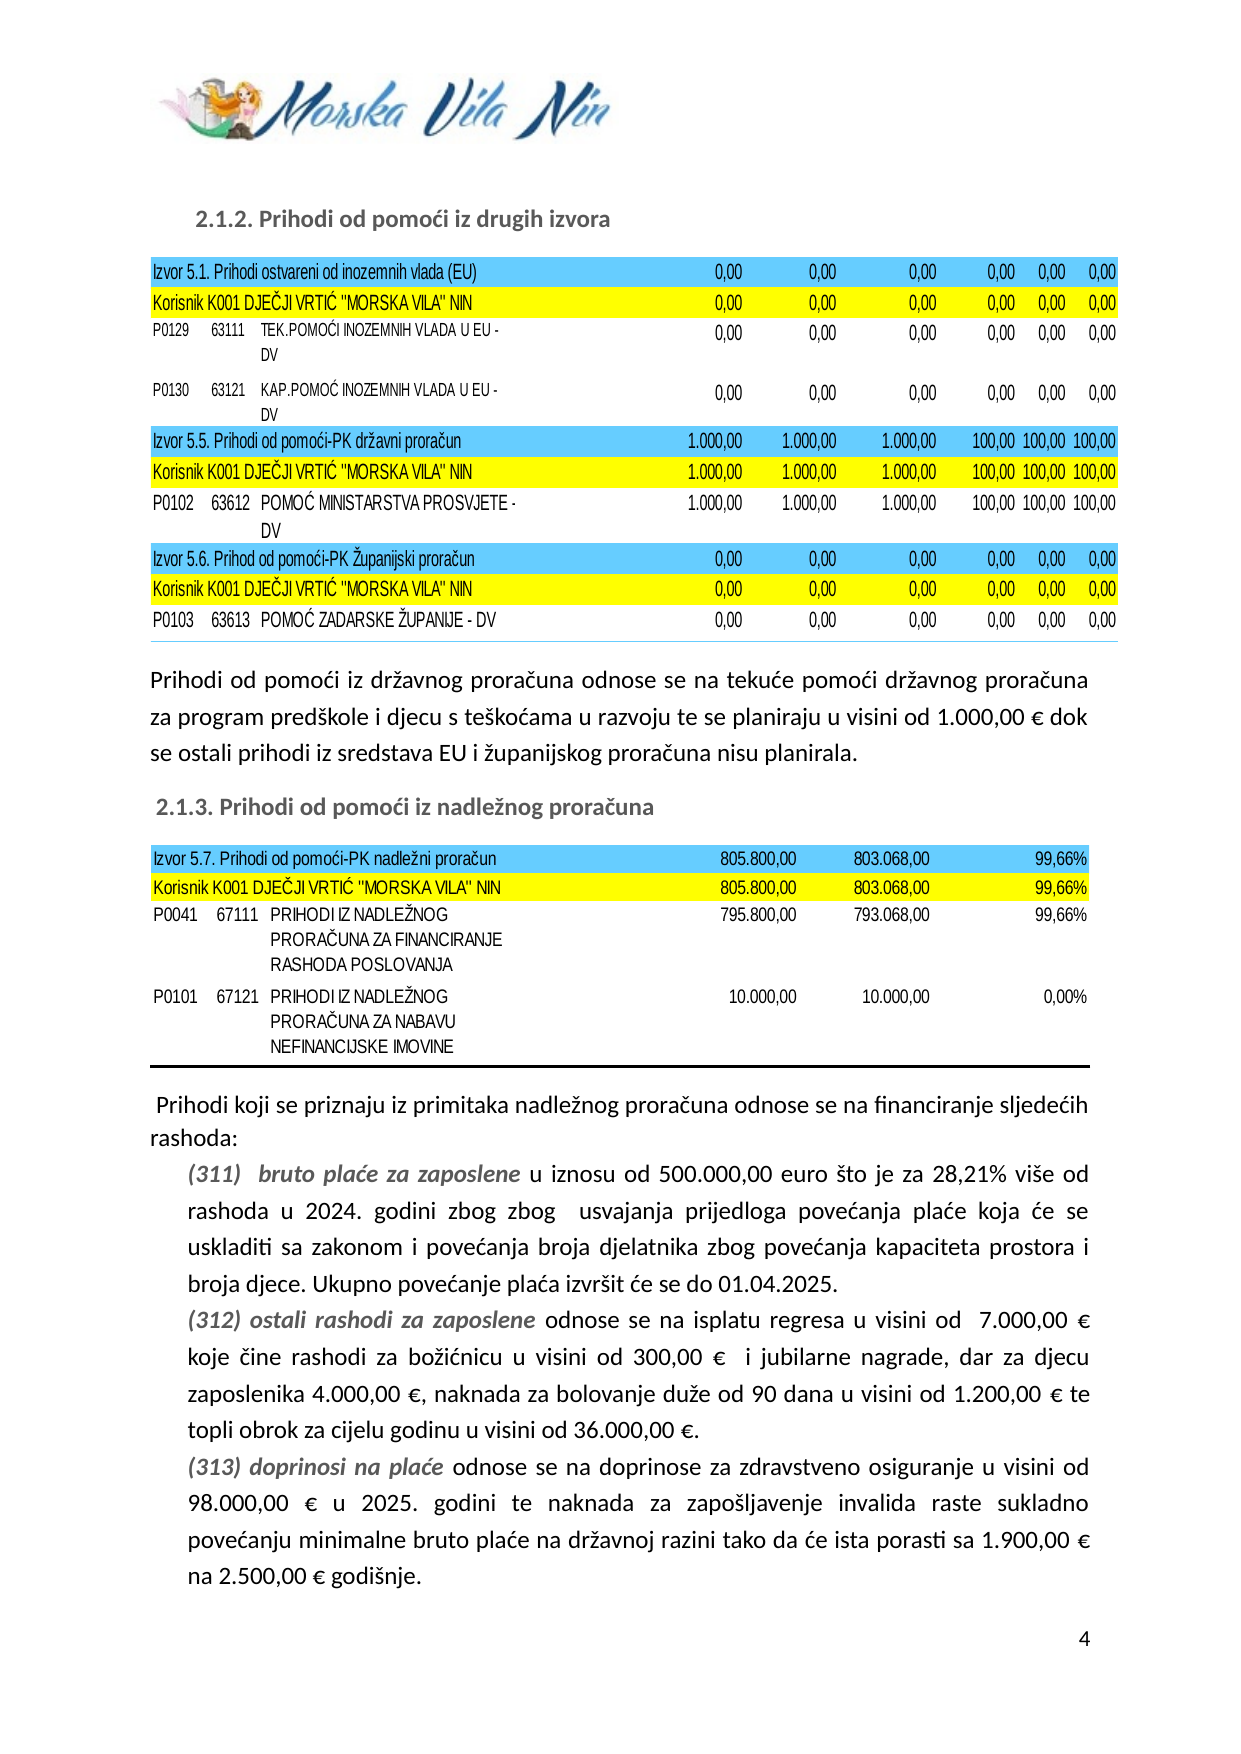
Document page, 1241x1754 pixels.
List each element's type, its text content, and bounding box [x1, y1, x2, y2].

picture [150, 73, 619, 144]
text Prihodi koji se priznaju iz primitaka nadležnog proračuna odnose se na financiranje sljedećih rashoda: [150, 1089, 1090, 1152]
text 2.1.3. Prihodi od pomoći iz nadležnog proračuna [150, 791, 1090, 821]
text 2.1.2. Prihodi od pomoći iz drugih izvora [150, 203, 1090, 234]
text Prihodi od pomoći iz državnog proračuna odnose se na tekuće pomoći državnog proračuna za program predškole i djecu s teškoćama u razvoju te se planiraju u visini od 1.000,00 € dok se ostali prihodi iz sredstava EU i županijskog proračuna nisu planirala. [150, 664, 1090, 768]
list (311) bruto plaće za zaposlene u iznosu od 500.000,00 euro što je za 28,21% više od rashoda u 2024. godini zbog zbog usvajanja prijedloga povećanja plaće koja će se uskladiti sa zakonom i povećanja broja djelatnika zbog povećanja kapaciteta prostora i broja djece. Ukupno povećanje plaća izvršit će se do 01.04.2025. [187, 1158, 1090, 1298]
list (312) ostali rashodi za zaposlene odnose se na isplatu regresa u visini od 7.000,00 € koje čine rashodi za božićnicu u visini od 300,00 € i jubilarne nagrade, dar za djecu zaposlenika 4.000,00 €, naknada za bolovanje duže od 90 dana u visini od 1.200,00 € te topli obrok za cijelu godinu u visini od 36.000,00 €. [187, 1304, 1090, 1445]
list (313) doprinosi na plaće odnose se na doprinose za zdravstveno osiguranje u visini od 98.000,00 € u 2025. godini te naknada za zapošljavenje invalida raste sukladno povećanju minimalne bruto plaće na državnoj razini tako da će ista porasti sa 1.900,00 € na 2.500,00 € godišnje. [187, 1451, 1090, 1591]
